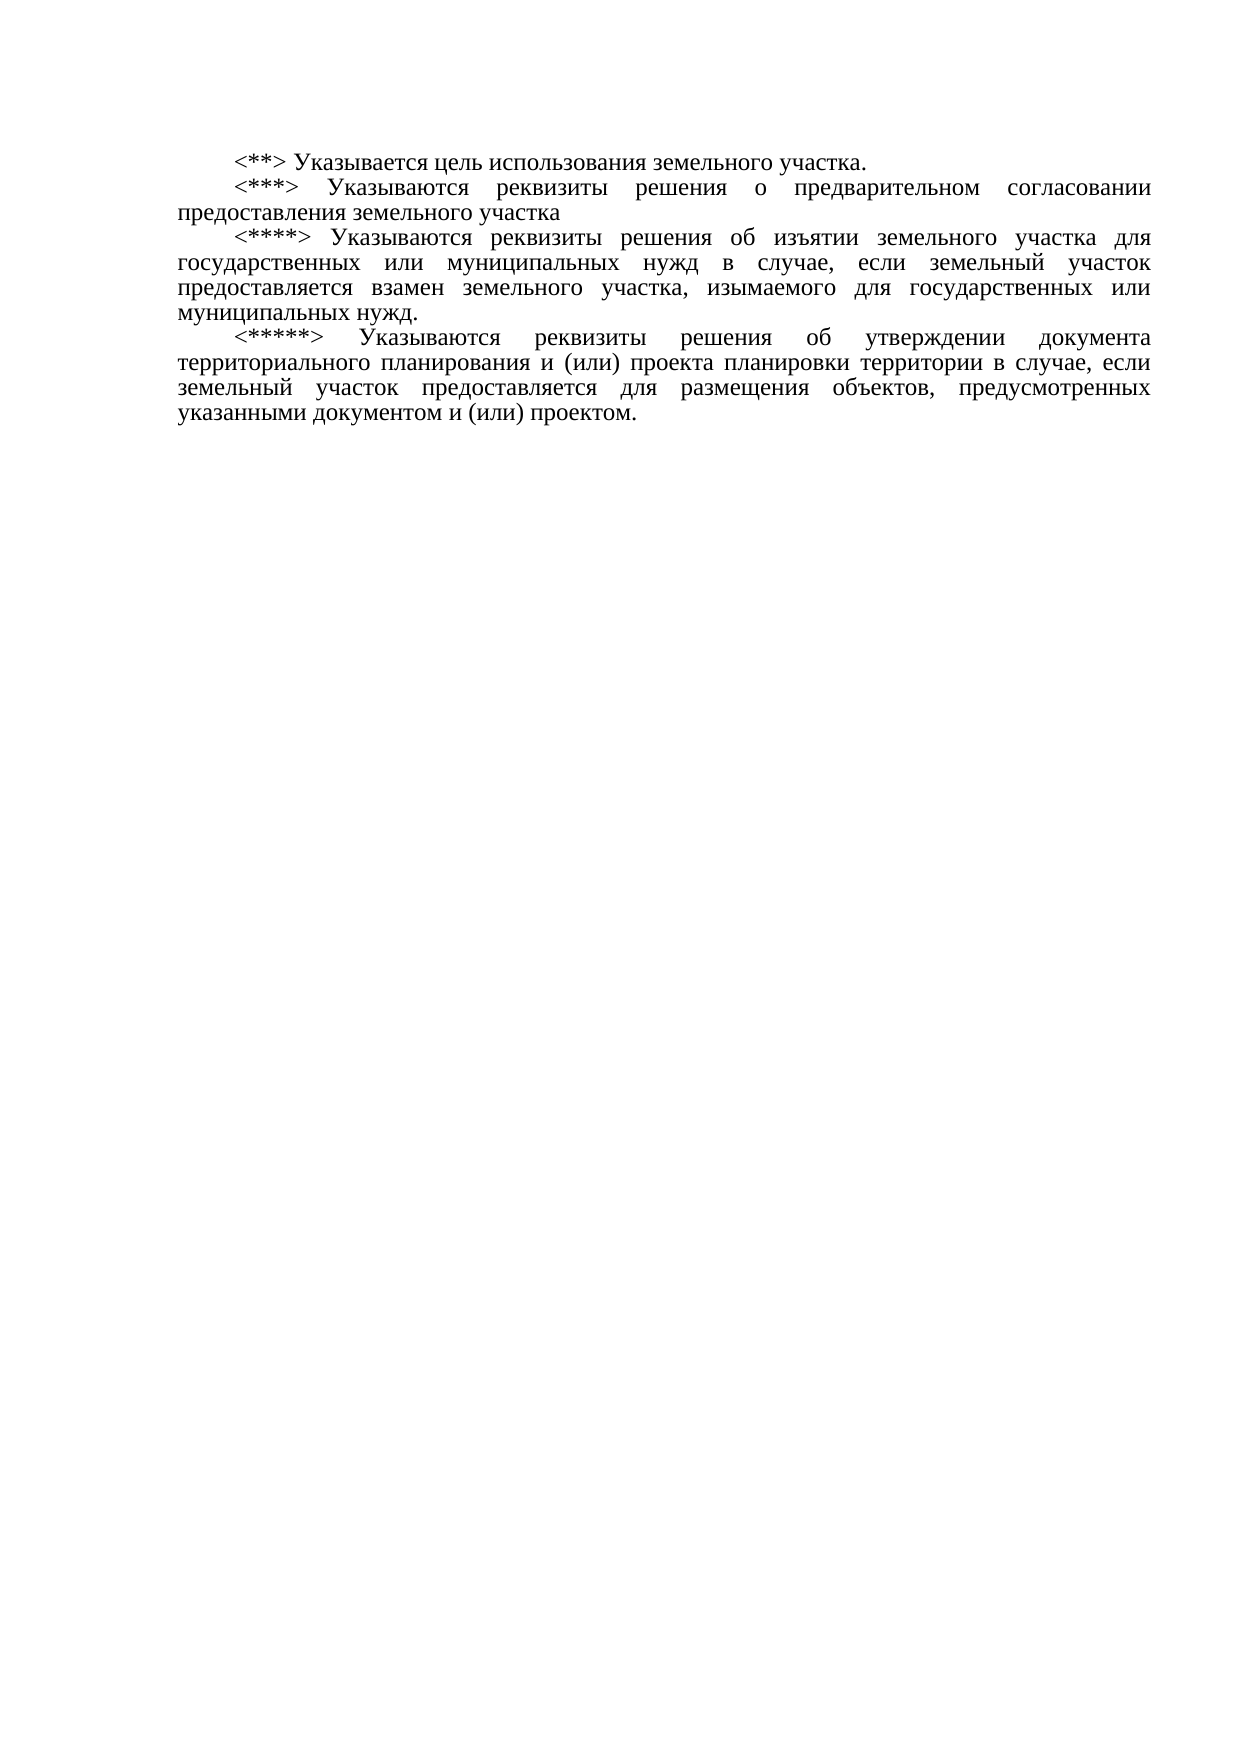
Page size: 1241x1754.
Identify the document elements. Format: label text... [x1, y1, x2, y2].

text <**> Указывается цель использования земельного участка. [177, 151, 1152, 176]
text <****> Указываются реквизиты решения об изъятии земельного участка для государственных или муниципальных нужд в случае, если земельный участок предоставляется взамен земельного участка, изымаемого для государственных или муниципальных нужд. [177, 226, 1152, 326]
text <***> Указываются реквизиты решения о предварительном согласовании предоставления земельного участка [177, 176, 1152, 226]
text <*****> Указываются реквизиты решения об утверждении документа территориального планирования и (или) проекта планировки территории в случае, если земельный участок предоставляется для размещения объектов, предусмотренных указанными документом и (или) проектом. [177, 326, 1152, 426]
